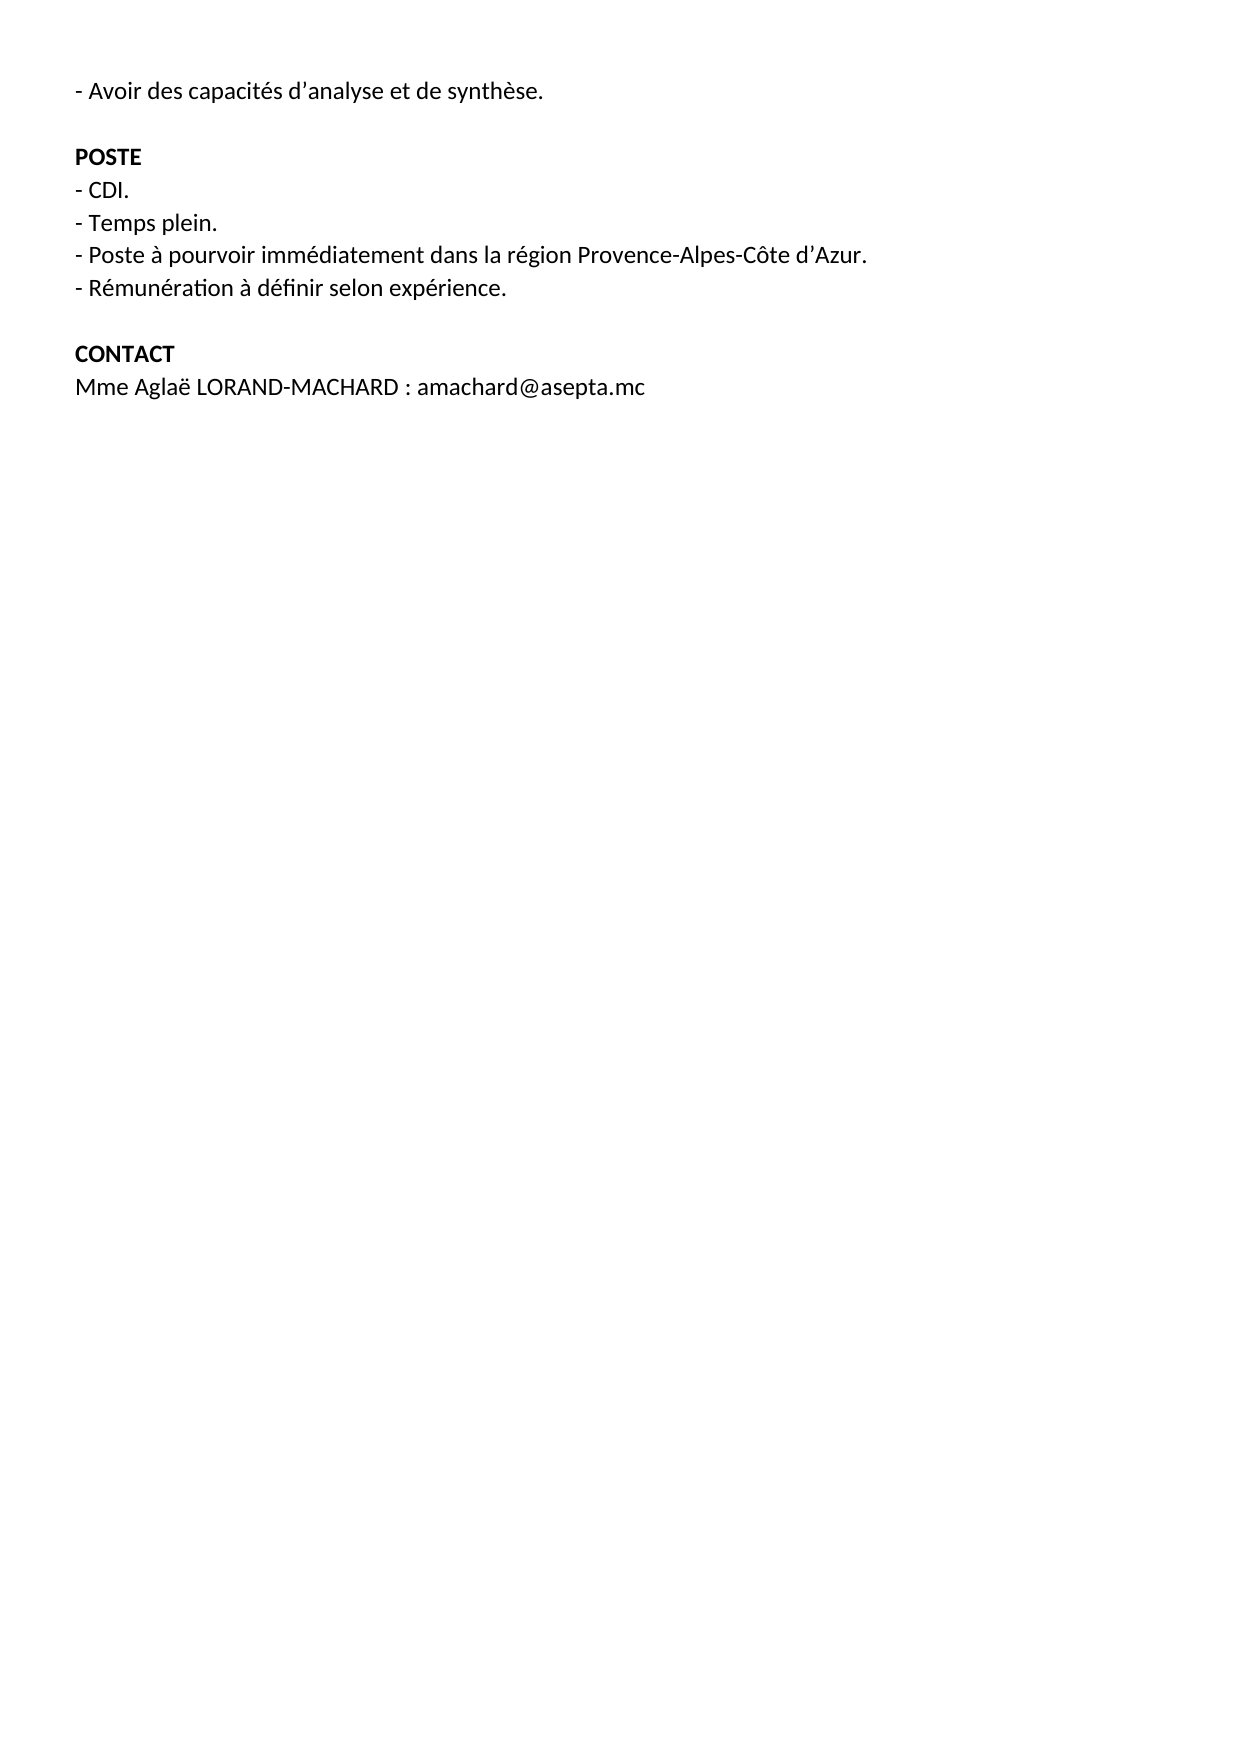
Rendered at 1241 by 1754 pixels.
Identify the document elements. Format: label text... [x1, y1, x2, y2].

text Mme Aglaë LORAND-MACHARD : amachard@asepta.mc [75, 371, 1165, 402]
text - CDI. [75, 174, 1165, 204]
text - Temps plein. [75, 207, 1165, 237]
text - Avoir des capacités d’analyse et de synthèse. [75, 75, 1165, 106]
text POSTE [75, 141, 1165, 171]
text - Rémunération à définir selon expérience. [75, 272, 1165, 303]
text CONTACT [75, 338, 1165, 369]
text - Poste à pourvoir immédiatement dans la région Provence-Alpes-Côte d’Azur. [75, 239, 1165, 270]
